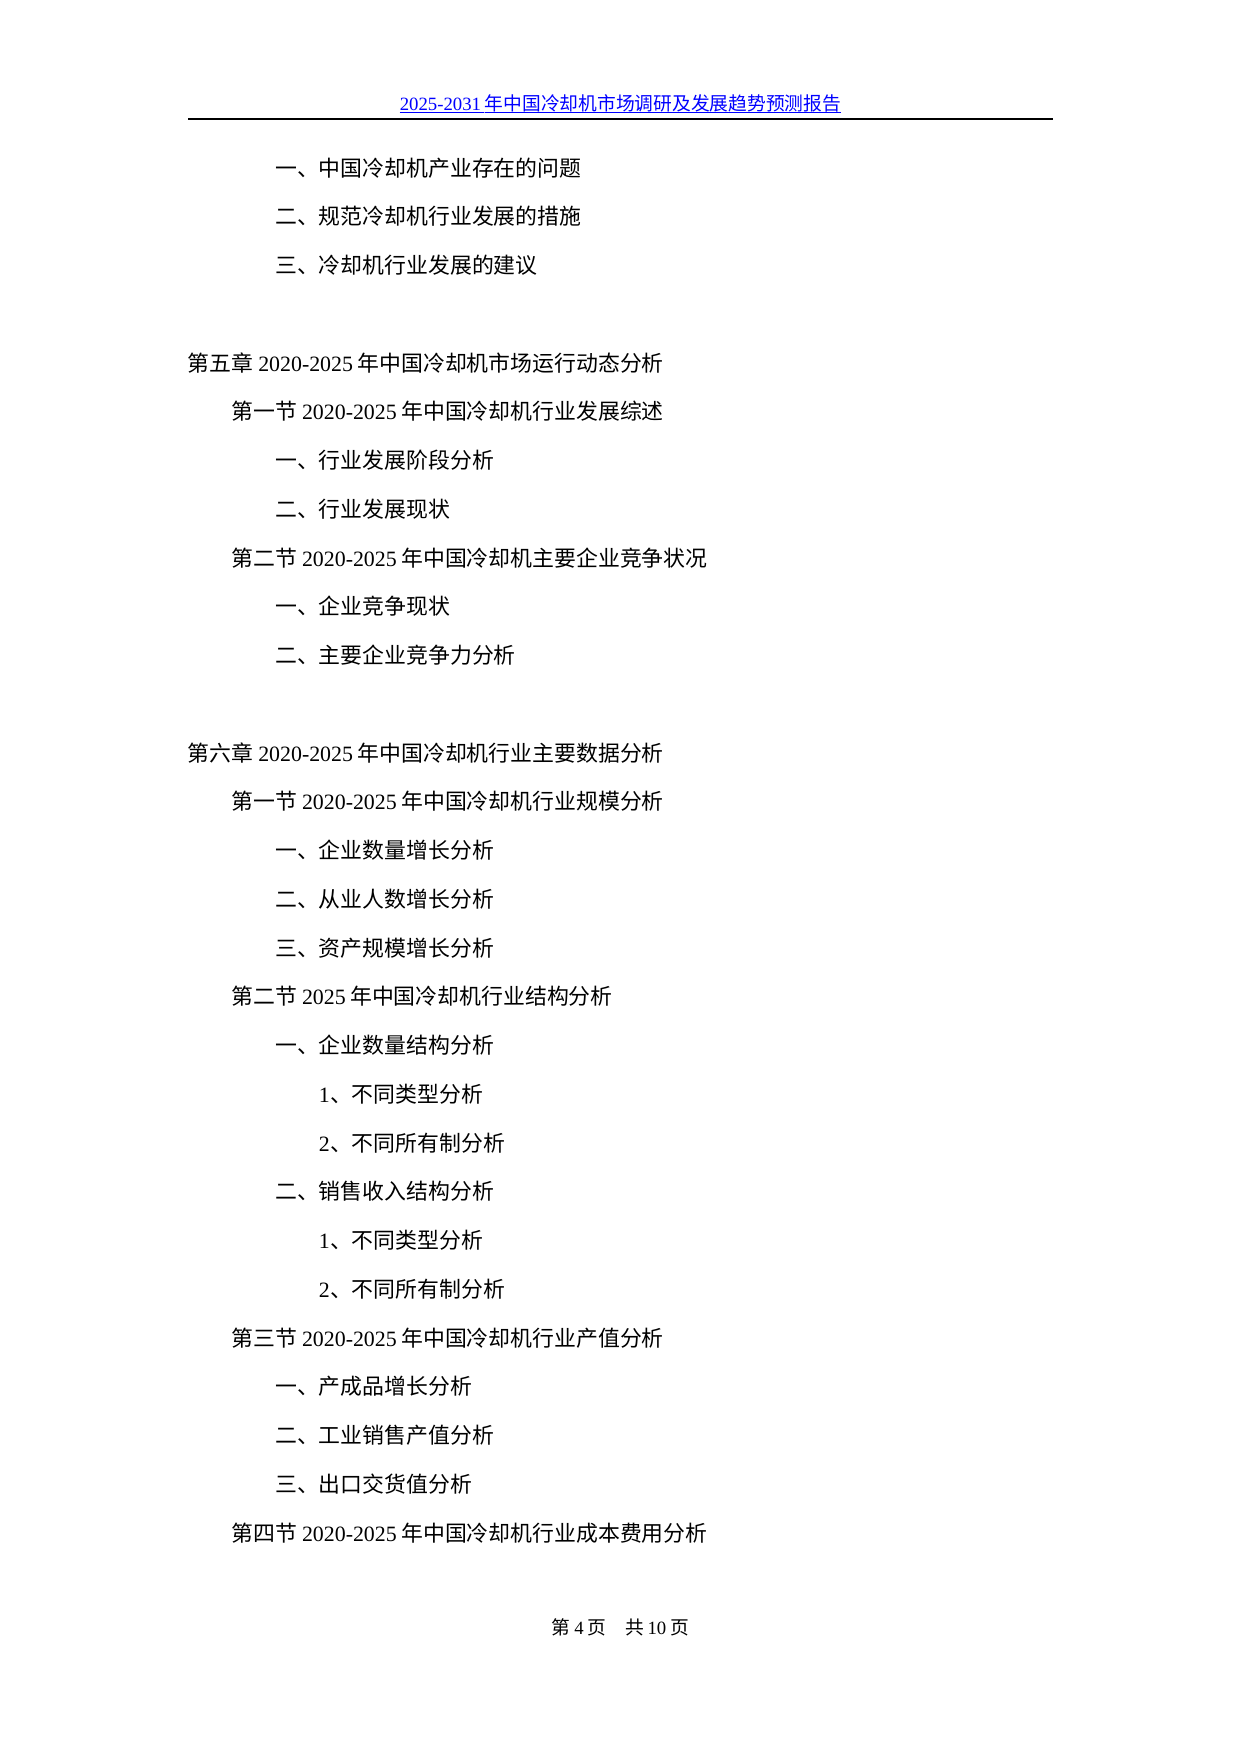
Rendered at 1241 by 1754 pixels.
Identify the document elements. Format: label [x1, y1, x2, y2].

text [187, 150, 1053, 1548]
